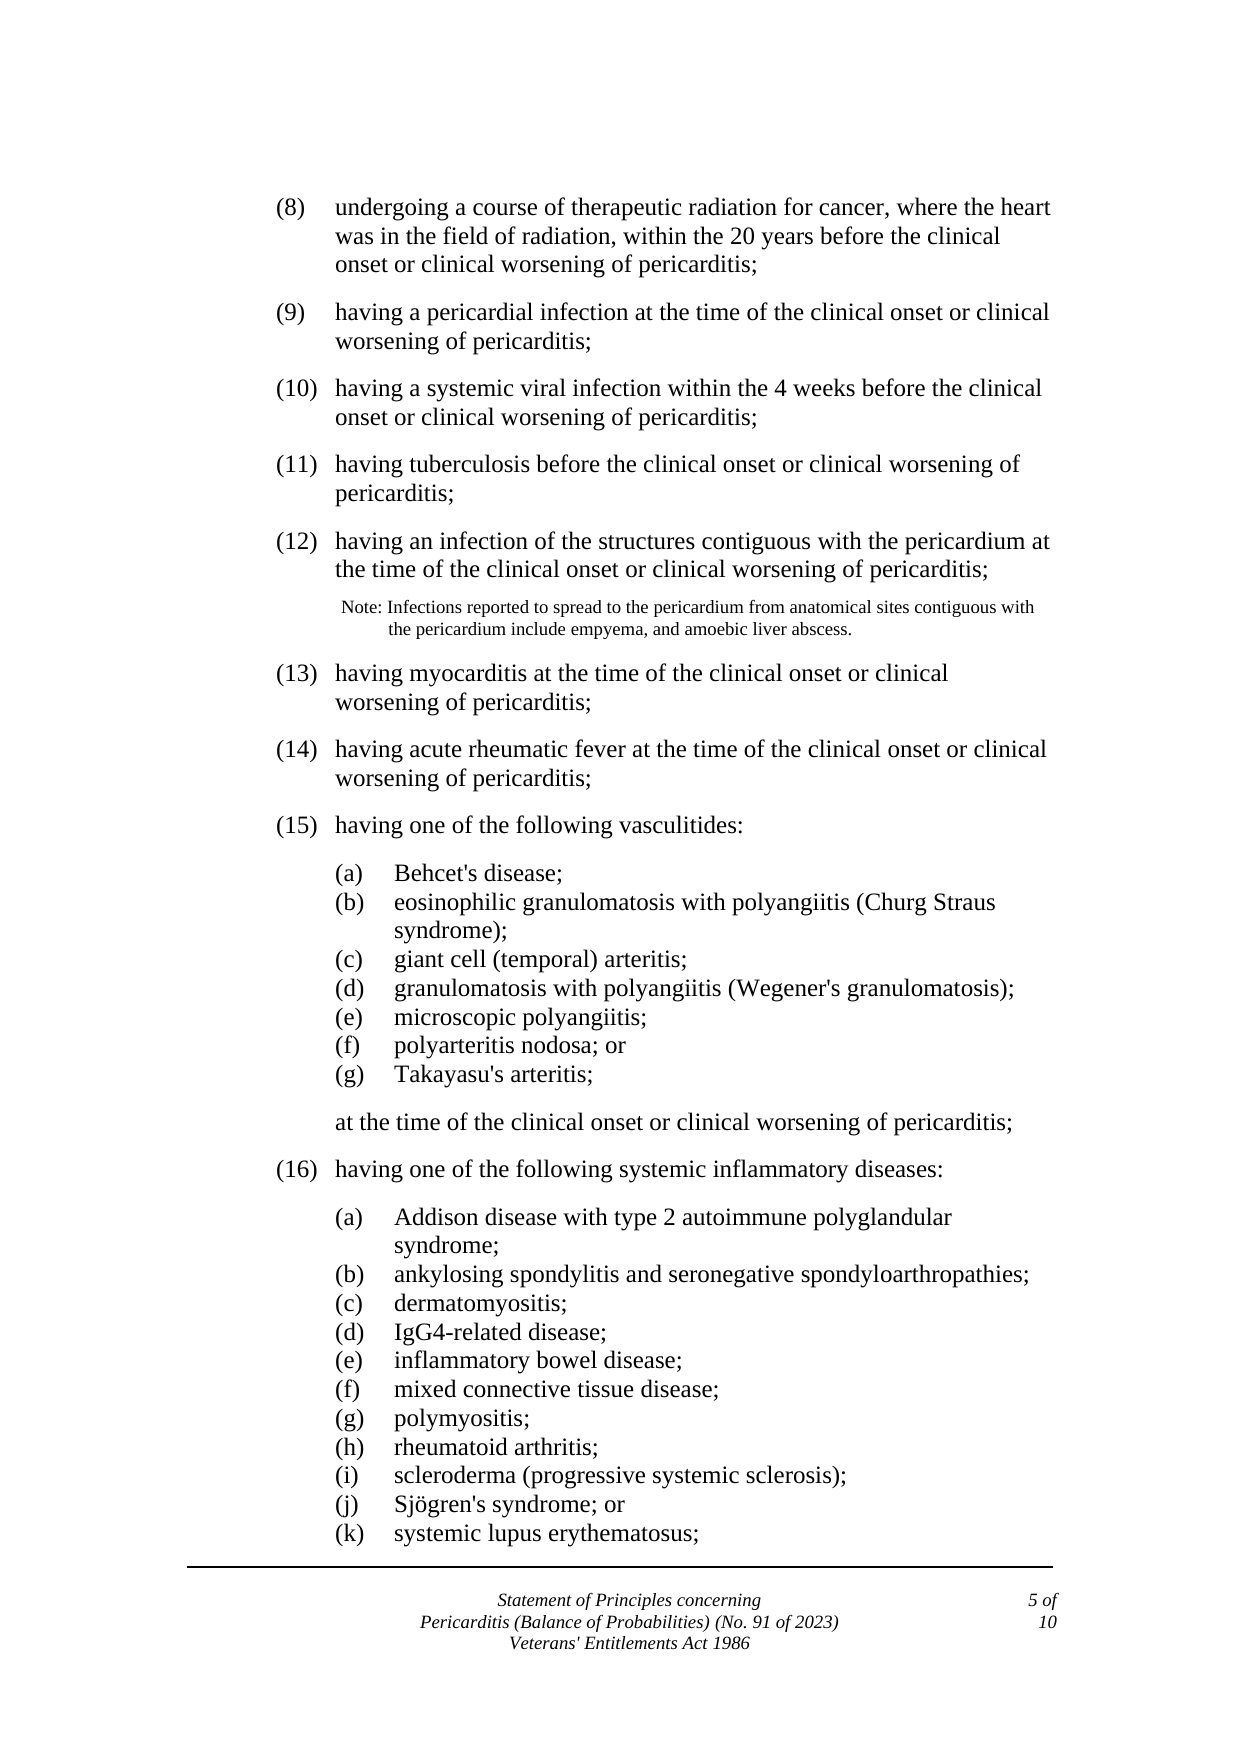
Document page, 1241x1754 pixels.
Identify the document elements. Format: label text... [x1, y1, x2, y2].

text having a systemic viral infection within the 4 weeks before the clinical onset or clinical worsening of pericarditis; [276, 373, 1053, 431]
text polyarteritis nodosa; or [335, 1030, 1053, 1059]
text having myocarditis at the time of the clinical onset or clinical worsening of pericarditis; [276, 658, 1053, 715]
text having an infection of the structures contiguous with the pericardium at the time of the clinical onset or clinical worsening of pericarditis; [276, 526, 1053, 583]
text ankylosing spondylitis and seronegative spondyloarthropathies; [335, 1259, 1053, 1288]
text having one of the following systemic inflammatory diseases: [276, 1154, 1053, 1183]
text rheumatoid arthritis; [335, 1432, 1053, 1460]
text having acute rheumatic fever at the time of the clinical onset or clinical worsening of pericarditis; [276, 734, 1053, 792]
text having a pericardial infection at the time of the clinical onset or clinical worsening of pericarditis; [276, 297, 1053, 354]
text giant cell (temporal) arteritis; [335, 944, 1053, 973]
text scleroderma (progressive systemic sclerosis); [335, 1460, 1053, 1489]
text polymyositis; [335, 1403, 1053, 1432]
text Note: Infections reported to spread to the pericardium from anatomical sites contiguous with the pericardium include empyema, and amoebic liver abscess. [341, 596, 1053, 639]
text IgG4-related disease; [335, 1317, 1053, 1345]
text Behcet's disease; [335, 858, 1053, 887]
text inflammatory bowel disease; [335, 1345, 1053, 1374]
text mixed connective tissue disease; [335, 1374, 1053, 1403]
text Addison disease with type 2 autoimmune polyglandular syndrome; [335, 1202, 1053, 1259]
text Sjögren's syndrome; or [335, 1489, 1053, 1518]
text undergoing a course of therapeutic radiation for cancer, where the heart was in the field of radiation, within the 20 years before the clinical onset or clinical worsening of pericarditis; [276, 192, 1053, 278]
text Takayasu's arteritis; [335, 1059, 1053, 1088]
text having tuberculosis before the clinical onset or clinical worsening of pericarditis; [276, 449, 1053, 507]
text dermatomyositis; [335, 1288, 1053, 1317]
text eosinophilic granulomatosis with polyangiitis (Churg Straus syndrome); [335, 887, 1053, 944]
text having one of the following vasculitides: [276, 810, 1053, 839]
text granulomatosis with polyangiitis (Wegener's granulomatosis); [335, 973, 1053, 1002]
text systemic lupus erythematosus; [335, 1518, 1053, 1547]
text microscopic polyangiitis; [335, 1002, 1053, 1030]
list at the time of the clinical onset or clinical worsening of pericarditis; [335, 1107, 1053, 1135]
